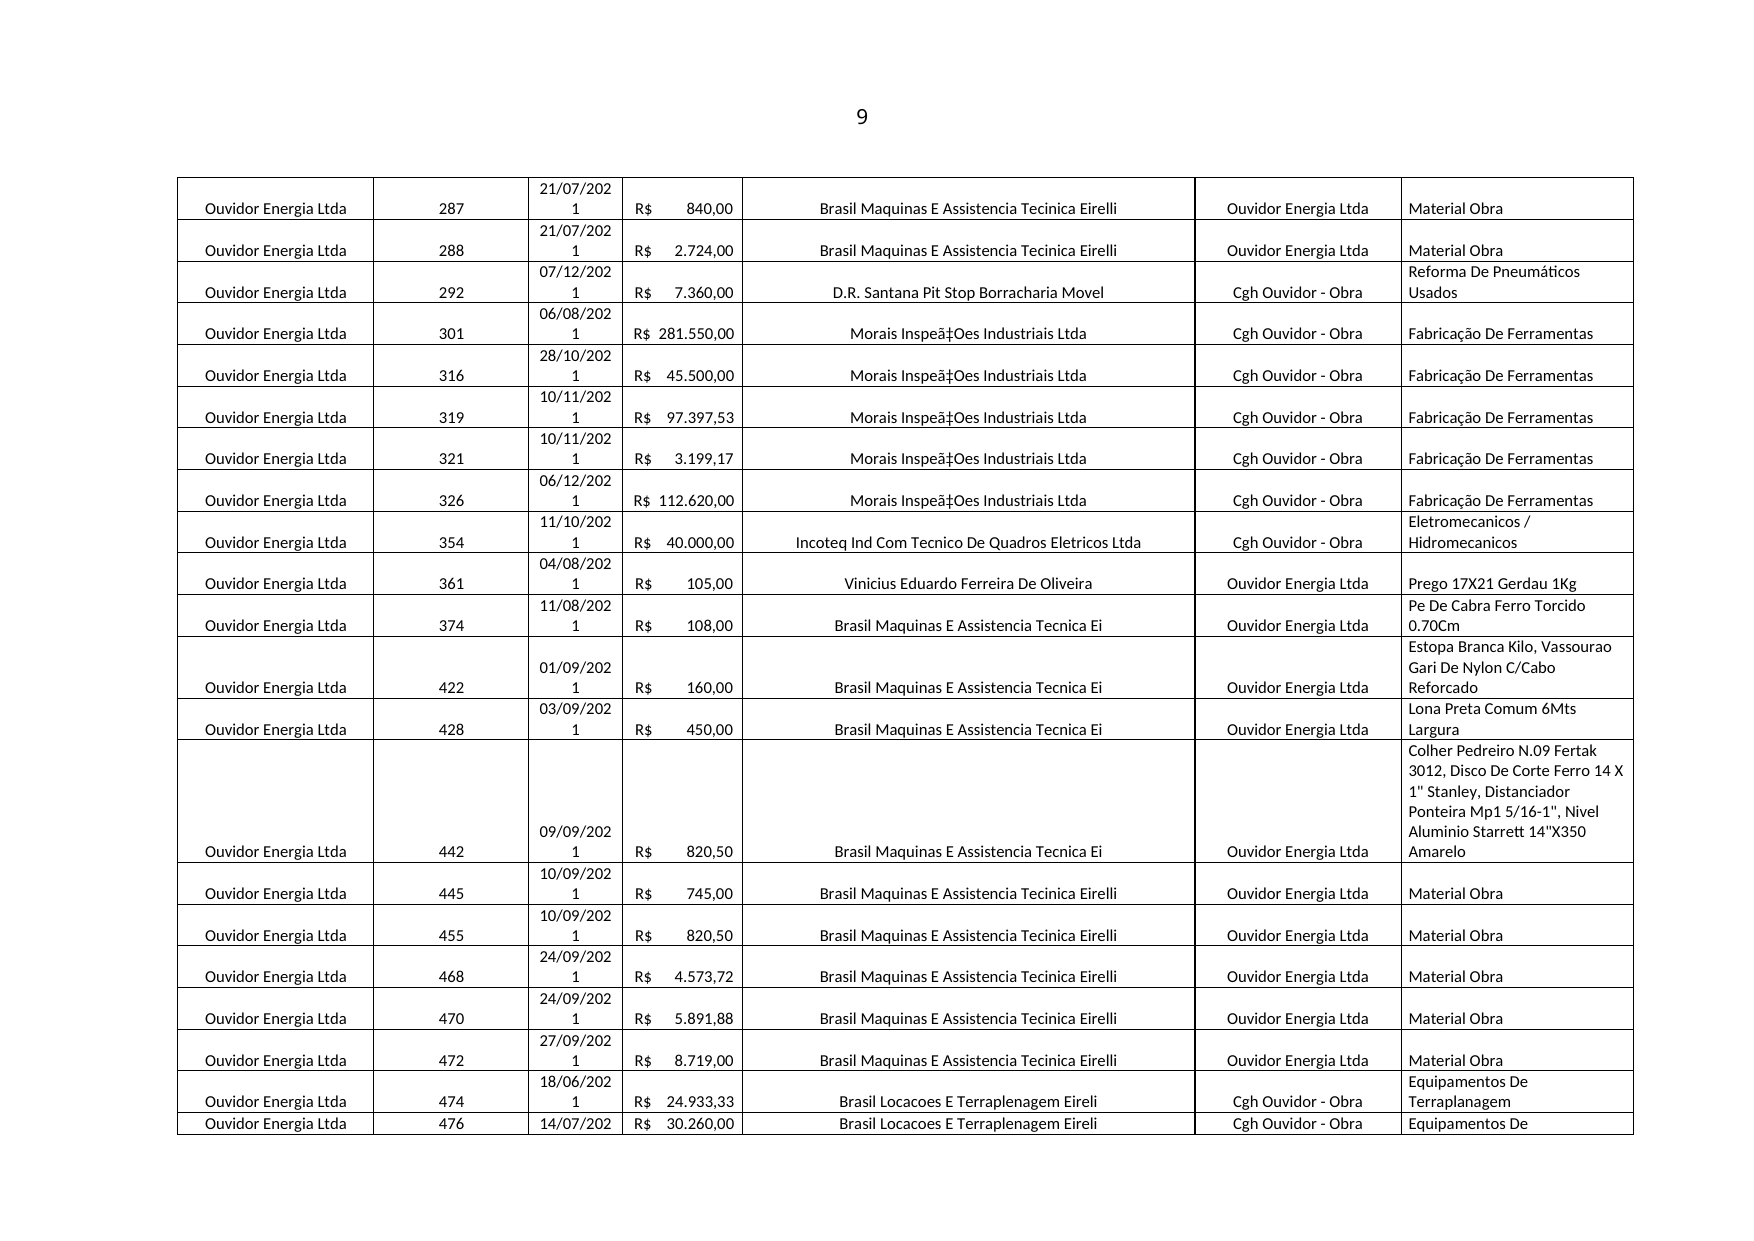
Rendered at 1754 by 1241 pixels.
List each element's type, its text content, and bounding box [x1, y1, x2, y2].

table_cell 18/06/2021 [529, 1071, 622, 1112]
table_cell 10/11/2021 [529, 428, 622, 469]
table_cell 428 [374, 699, 528, 739]
table_cell R$ 97.397,53 [623, 387, 742, 427]
table_cell 10/11/2021 [529, 387, 622, 427]
table_cell Eletromecanicos / Hidromecanicos [1402, 512, 1633, 552]
table_cell Ouvidor Energia Ltda [178, 595, 373, 636]
table_cell R$ 450,00 [623, 699, 742, 739]
table_cell Colher Pedreiro N.09 Fertak 3012, Disco De Corte Ferro 14 X 1" Stanley, Distanciador Ponteira Mp1 5/16-1", Nivel Aluminio Starrett 14"X350 Amarelo [1402, 740, 1633, 862]
table_cell 474 [374, 1071, 528, 1112]
table_cell Ouvidor Energia Ltda [178, 387, 373, 427]
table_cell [743, 1113, 1194, 1134]
table_cell Morais Inspeã‡Oes Industriais Ltda [743, 345, 1194, 386]
table_cell 455 [374, 905, 528, 945]
table_cell Ouvidor Energia Ltda [178, 1030, 373, 1070]
table_cell 326 [374, 470, 528, 511]
table_cell 361 [374, 553, 528, 594]
table_cell Ouvidor Energia Ltda [178, 988, 373, 1029]
table_cell 14/07/2021 [529, 1113, 622, 1134]
table_cell 03/09/2021 [529, 699, 622, 739]
table_cell 316 [374, 345, 528, 386]
table_cell Brasil Maquinas E Assistencia Tecinica Eirelli [743, 863, 1194, 904]
table_cell Cgh Ouvidor - Obra [1196, 262, 1401, 302]
table_cell Fabricação De Ferramentas [1402, 303, 1633, 344]
table_cell Ouvidor Energia Ltda [178, 1071, 373, 1112]
table_cell 301 [374, 303, 528, 344]
table_cell 445 [374, 863, 528, 904]
table_cell R$ 745,00 [623, 863, 742, 904]
table_cell 470 [374, 988, 528, 1029]
table_cell 374 [374, 595, 528, 636]
table_cell Ouvidor Energia Ltda [1196, 595, 1401, 636]
table_cell Ouvidor Energia Ltda [178, 863, 373, 904]
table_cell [178, 178, 373, 219]
table_cell Cgh Ouvidor - Obra [1196, 1113, 1401, 1134]
table_cell Material Obra [1402, 220, 1633, 261]
table_cell 21/07/2021 [529, 178, 622, 219]
table_cell Ouvidor Energia Ltda [1196, 988, 1401, 1029]
table_cell Morais Inspeã‡Oes Industriais Ltda [743, 387, 1194, 427]
table_cell 468 [374, 946, 528, 987]
table_cell Ouvidor Energia Ltda [1196, 220, 1401, 261]
table_cell Brasil Maquinas E Assistencia Tecnica Ei [743, 740, 1194, 862]
table_cell Ouvidor Energia Ltda [1196, 740, 1401, 862]
table_cell 24/09/2021 [529, 946, 622, 987]
table_cell R$ 40.000,00 [623, 512, 742, 552]
table_cell Ouvidor Energia Ltda [1196, 863, 1401, 904]
table_cell R$ 5.891,88 [623, 988, 742, 1029]
table_cell Material Obra [1402, 1030, 1633, 1070]
table_cell 04/08/2021 [529, 553, 622, 594]
table_cell Ouvidor Energia Ltda [178, 699, 373, 739]
table_cell Incoteq Ind Com Tecnico De Quadros Eletricos Ltda [743, 512, 1194, 552]
table_cell Cgh Ouvidor - Obra [1196, 1071, 1401, 1112]
table_cell R$ 7.360,00 [623, 262, 742, 302]
table_cell Fabricação De Ferramentas [1402, 470, 1633, 511]
table_cell Ouvidor Energia Ltda [178, 303, 373, 344]
table_cell Ouvidor Energia Ltda [178, 345, 373, 386]
table_cell R$ 105,00 [623, 553, 742, 594]
table_cell Cgh Ouvidor - Obra [1196, 345, 1401, 386]
table_cell Material Obra [1402, 988, 1633, 1029]
table_cell 321 [374, 428, 528, 469]
table_cell Ouvidor Energia Ltda [1196, 699, 1401, 739]
table_cell R$ 820,50 [623, 740, 742, 862]
table_cell Brasil Maquinas E Assistencia Tecnica Ei [743, 699, 1194, 739]
table_cell 28/10/2021 [529, 345, 622, 386]
table_cell Ouvidor Energia Ltda [1196, 553, 1401, 594]
table_cell 354 [374, 512, 528, 552]
table_cell 10/09/2021 [529, 905, 622, 945]
table_cell Pe De Cabra Ferro Torcido 0.70Cm [1402, 595, 1633, 636]
table_cell Ouvidor Energia Ltda [178, 220, 373, 261]
table_cell 11/08/2021 [529, 595, 622, 636]
table_cell Ouvidor Energia Ltda [178, 740, 373, 862]
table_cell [1196, 178, 1401, 219]
table_cell Fabricação De Ferramentas [1402, 387, 1633, 427]
table_cell D.R. Santana Pit Stop Borracharia Movel [743, 262, 1194, 302]
table_cell Fabricação De Ferramentas [1402, 428, 1633, 469]
table_cell R$ 3.199,17 [623, 428, 742, 469]
table_cell 442 [374, 740, 528, 862]
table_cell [1402, 1113, 1633, 1134]
table_cell 287 [374, 178, 528, 219]
table_cell R$ 112.620,00 [623, 470, 742, 511]
table_cell 06/12/2021 [529, 470, 622, 511]
table_cell Material Obra [1402, 905, 1633, 945]
table_cell Lona Preta Comum 6Mts Largura [1402, 699, 1633, 739]
table_cell R$ 24.933,33 [623, 1071, 742, 1112]
table_cell Material Obra [1402, 863, 1633, 904]
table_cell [743, 220, 1194, 261]
table_cell Brasil Maquinas E Assistencia Tecnica Ei [743, 637, 1194, 697]
table_cell 11/10/2021 [529, 512, 622, 552]
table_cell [178, 1113, 373, 1134]
table_cell Estopa Branca Kilo, Vassourao Gari De Nylon C/Cabo Reforcado [1402, 637, 1633, 697]
table_cell 288 [374, 220, 528, 261]
table_cell Brasil Maquinas E Assistencia Tecinica Eirelli [743, 905, 1194, 945]
table_cell R$ 820,50 [623, 905, 742, 945]
table_cell Cgh Ouvidor - Obra [1196, 387, 1401, 427]
table_cell Ouvidor Energia Ltda [178, 553, 373, 594]
table_cell Ouvidor Energia Ltda [1196, 1030, 1401, 1070]
table_cell R$ 160,00 [623, 637, 742, 697]
table_cell 07/12/2021 [529, 262, 622, 302]
table_cell 01/09/2021 [529, 637, 622, 697]
table_cell R$ 4.573,72 [623, 946, 742, 987]
table_cell 06/08/2021 [529, 303, 622, 344]
table_cell R$ 2.724,00 [623, 220, 742, 261]
table_cell Cgh Ouvidor - Obra [1196, 303, 1401, 344]
table_cell 472 [374, 1030, 528, 1070]
table_cell Ouvidor Energia Ltda [178, 512, 373, 552]
table_cell Ouvidor Energia Ltda [178, 428, 373, 469]
table_cell R$ 45.500,00 [623, 345, 742, 386]
table_cell 27/09/2021 [529, 1030, 622, 1070]
table_cell 422 [374, 637, 528, 697]
table_cell Ouvidor Energia Ltda [178, 637, 373, 697]
table_cell Prego 17X21 Gerdau 1Kg [1402, 553, 1633, 594]
table_cell Brasil Maquinas E Assistencia Tecnica Ei [743, 595, 1194, 636]
table_cell Brasil Maquinas E Assistencia Tecinica Eirelli [743, 988, 1194, 1029]
table_cell Fabricação De Ferramentas [1402, 345, 1633, 386]
table_cell Ouvidor Energia Ltda [1196, 946, 1401, 987]
table_cell Equipamentos De Terraplanagem [1402, 1071, 1633, 1112]
table_cell R$ 8.719,00 [623, 1030, 742, 1070]
table_cell 10/09/2021 [529, 863, 622, 904]
table_cell Material Obra [1402, 946, 1633, 987]
table_cell Morais Inspeã‡Oes Industriais Ltda [743, 470, 1194, 511]
table_cell Morais Inspeã‡Oes Industriais Ltda [743, 303, 1194, 344]
table_cell R$ 281.550,00 [623, 303, 742, 344]
table_cell Ouvidor Energia Ltda [1196, 637, 1401, 697]
table_cell Brasil Maquinas E Assistencia Tecinica Eirelli [743, 1030, 1194, 1070]
table_cell Ouvidor Energia Ltda [178, 946, 373, 987]
table_cell Cgh Ouvidor - Obra [1196, 512, 1401, 552]
table_cell Brasil Locacoes E Terraplenagem Eireli [743, 1071, 1194, 1112]
table_cell Ouvidor Energia Ltda [178, 262, 373, 302]
table_cell 09/09/2021 [529, 740, 622, 862]
table_cell Ouvidor Energia Ltda [178, 905, 373, 945]
table_cell Morais Inspeã‡Oes Industriais Ltda [743, 428, 1194, 469]
table_cell 476 [374, 1113, 528, 1134]
table_cell R$ 108,00 [623, 595, 742, 636]
table_cell Ouvidor Energia Ltda [178, 470, 373, 511]
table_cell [743, 178, 1194, 219]
table_cell Brasil Maquinas E Assistencia Tecinica Eirelli [743, 946, 1194, 987]
table_cell Ouvidor Energia Ltda [1196, 905, 1401, 945]
table_cell Cgh Ouvidor - Obra [1196, 470, 1401, 511]
table_cell R$ 840,00 [623, 178, 742, 219]
table_cell 21/07/2021 [529, 220, 622, 261]
table_cell 24/09/2021 [529, 988, 622, 1029]
table_cell R$ 30.260,00 [623, 1113, 742, 1134]
table_cell 319 [374, 387, 528, 427]
table_cell Cgh Ouvidor - Obra [1196, 428, 1401, 469]
table_cell Reforma De Pneumáticos Usados [1402, 262, 1633, 302]
table_cell 292 [374, 262, 528, 302]
table_cell Vinicius Eduardo Ferreira De Oliveira [743, 553, 1194, 594]
table_cell Material Obra [1402, 178, 1633, 219]
